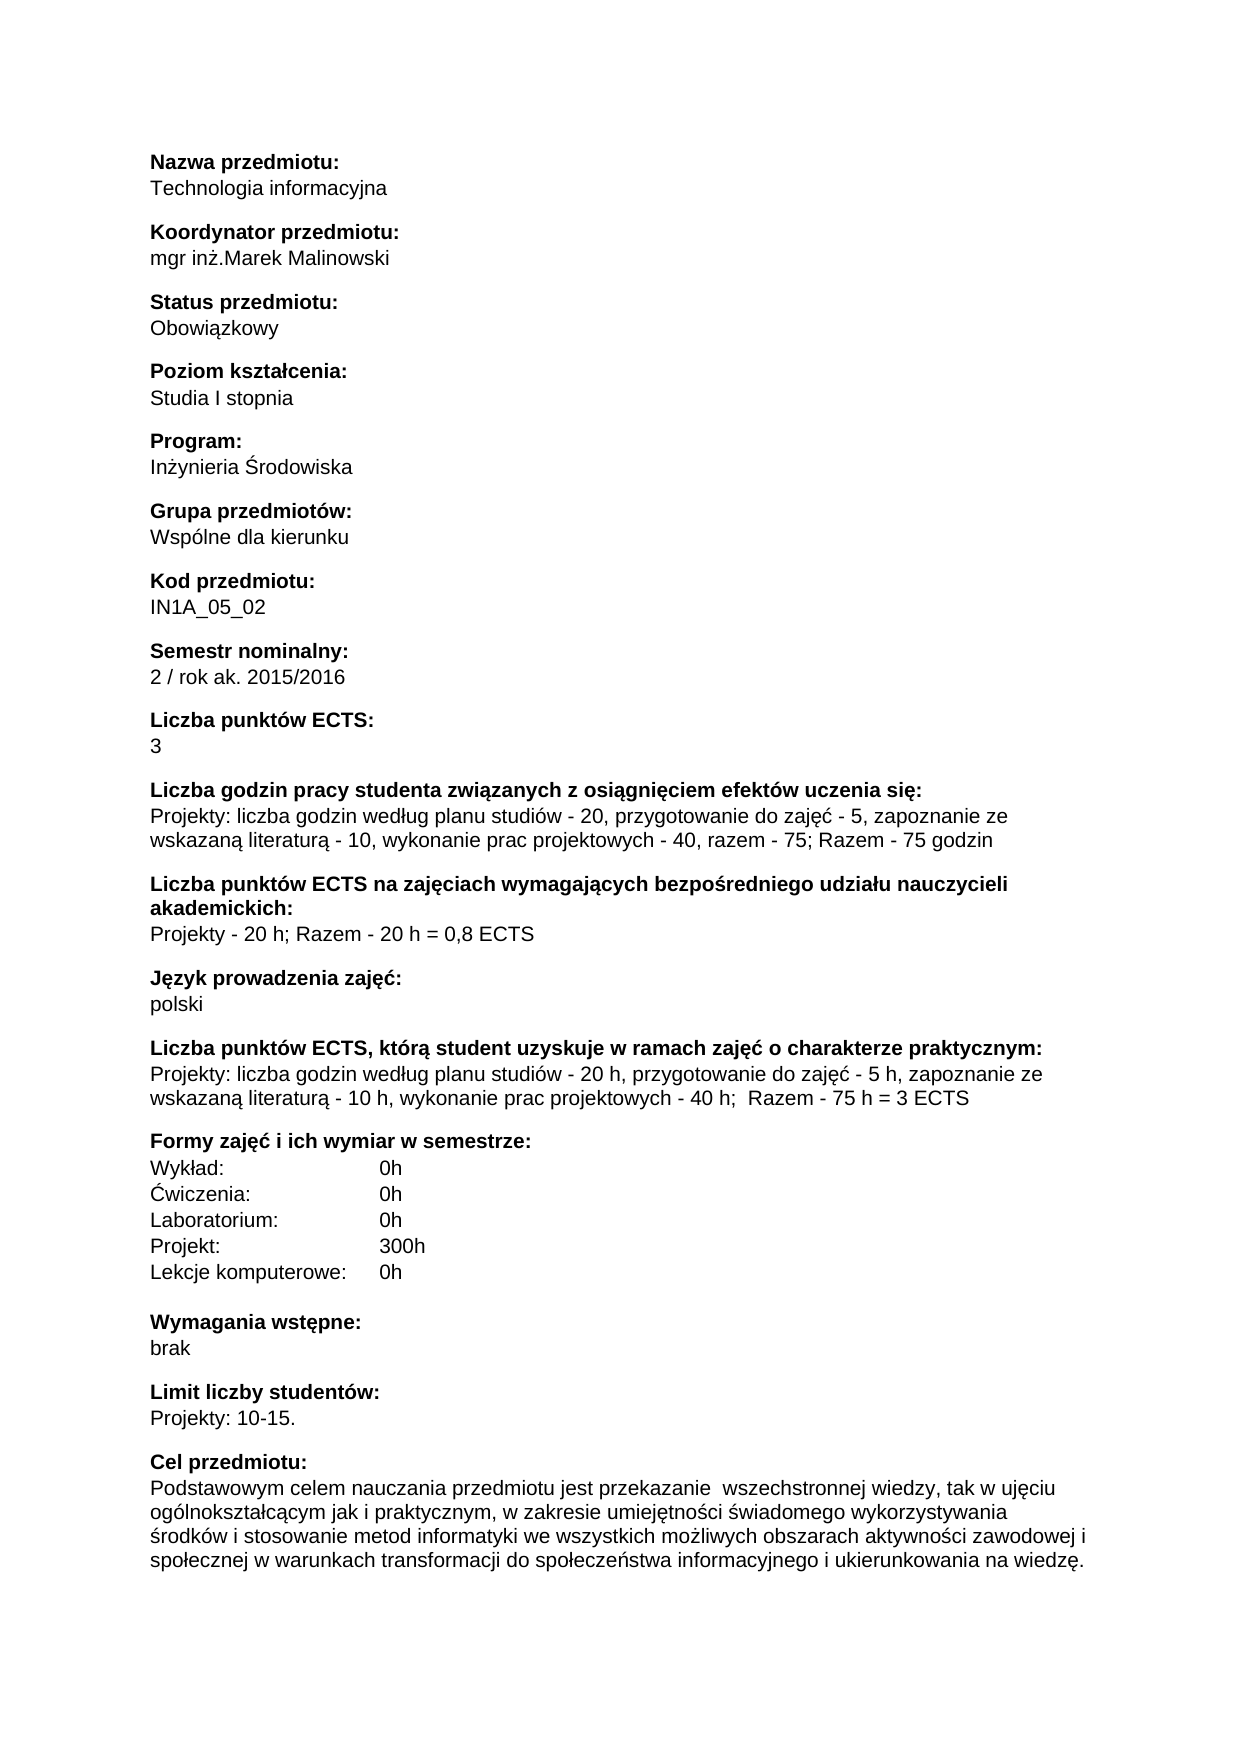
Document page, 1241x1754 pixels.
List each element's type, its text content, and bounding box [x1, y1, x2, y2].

text Grupa przedmiotów: [150, 499, 1090, 523]
text Liczba godzin pracy studenta związanych z osiągnięciem efektów uczenia się: [150, 778, 1090, 802]
text Formy zajęć i ich wymiar w semestrze: [150, 1129, 1090, 1153]
text Semestr nominalny: [150, 638, 1090, 662]
table_cell 300h [369, 1232, 597, 1258]
text Wymagania wstępne: [150, 1310, 1090, 1334]
table_cell 0h [369, 1206, 597, 1232]
text Studia I stopnia [150, 385, 1090, 409]
text Projekty: 10-15. [150, 1406, 1090, 1430]
text Kod przedmiotu: [150, 569, 1090, 593]
text Język prowadzenia zajęć: [150, 966, 1090, 989]
text 2 / rok ak. 2015/2016 [150, 664, 1090, 688]
text Nazwa przedmiotu: [150, 150, 1090, 174]
text Poziom kształcenia: [150, 359, 1090, 383]
table_cell 0h [369, 1180, 597, 1206]
text Liczba punktów ECTS: [150, 708, 1090, 732]
text Liczba punktów ECTS, którą student uzyskuje w ramach zajęć o charakterze praktycznym: [150, 1035, 1090, 1059]
text Wspólne dla kierunku [150, 525, 1090, 549]
text mgr inż.Marek Malinowski [150, 246, 1090, 270]
text Program: [150, 429, 1090, 453]
table_cell Laboratorium: [140, 1208, 367, 1232]
text Podstawowym celem nauczania przedmiotu jest przekazanie wszechstronnej wiedzy, tak w ujęciu ogólnokształcącym jak i praktycznym, w zakresie umiejętności świadomego wykorzystywania środków i stosowanie metod informatyki we wszystkich możliwych obszarach aktywności zawodowej i społecznej w warunkach transformacji do społeczeństwa informacyjnego i ukierunkowania na wiedzę. [150, 1476, 1090, 1571]
text Obowiązkowy [150, 316, 1090, 339]
table_cell 0h [369, 1258, 597, 1284]
text Projekty - 20 h; Razem - 20 h = 0,8 ECTS [150, 922, 1090, 946]
text brak [150, 1336, 1090, 1360]
table_cell Ćwiczenia: [140, 1182, 367, 1206]
table_header Wykład: [140, 1156, 367, 1180]
table_cell Lekcje komputerowe: [140, 1260, 367, 1284]
table_header 0h [369, 1156, 597, 1180]
text Limit liczby studentów: [150, 1380, 1090, 1404]
text polski [150, 992, 1090, 1016]
text Status przedmiotu: [150, 289, 1090, 313]
text Koordynator przedmiotu: [150, 220, 1090, 244]
text Projekty: liczba godzin według planu studiów - 20 h, przygotowanie do zajęć - 5 h, zapoznanie ze wskazaną literaturą - 10 h, wykonanie prac projektowych - 40 h; Razem - 75 h = 3 ECTS [150, 1061, 1090, 1109]
text Cel przedmiotu: [150, 1449, 1090, 1473]
table_cell Projekt: [140, 1234, 367, 1258]
text Liczba punktów ECTS na zajęciach wymagających bezpośredniego udziału nauczycieli akademickich: [150, 872, 1090, 920]
text 3 [150, 734, 1090, 758]
text IN1A_05_02 [150, 595, 1090, 619]
text Inżynieria Środowiska [150, 455, 1090, 479]
text Technologia informacyjna [150, 176, 1090, 200]
text Projekty: liczba godzin według planu studiów - 20, przygotowanie do zajęć - 5, zapoznanie ze wskazaną literaturą - 10, wykonanie prac projektowych - 40, razem - 75; Razem - 75 godzin [150, 804, 1090, 852]
